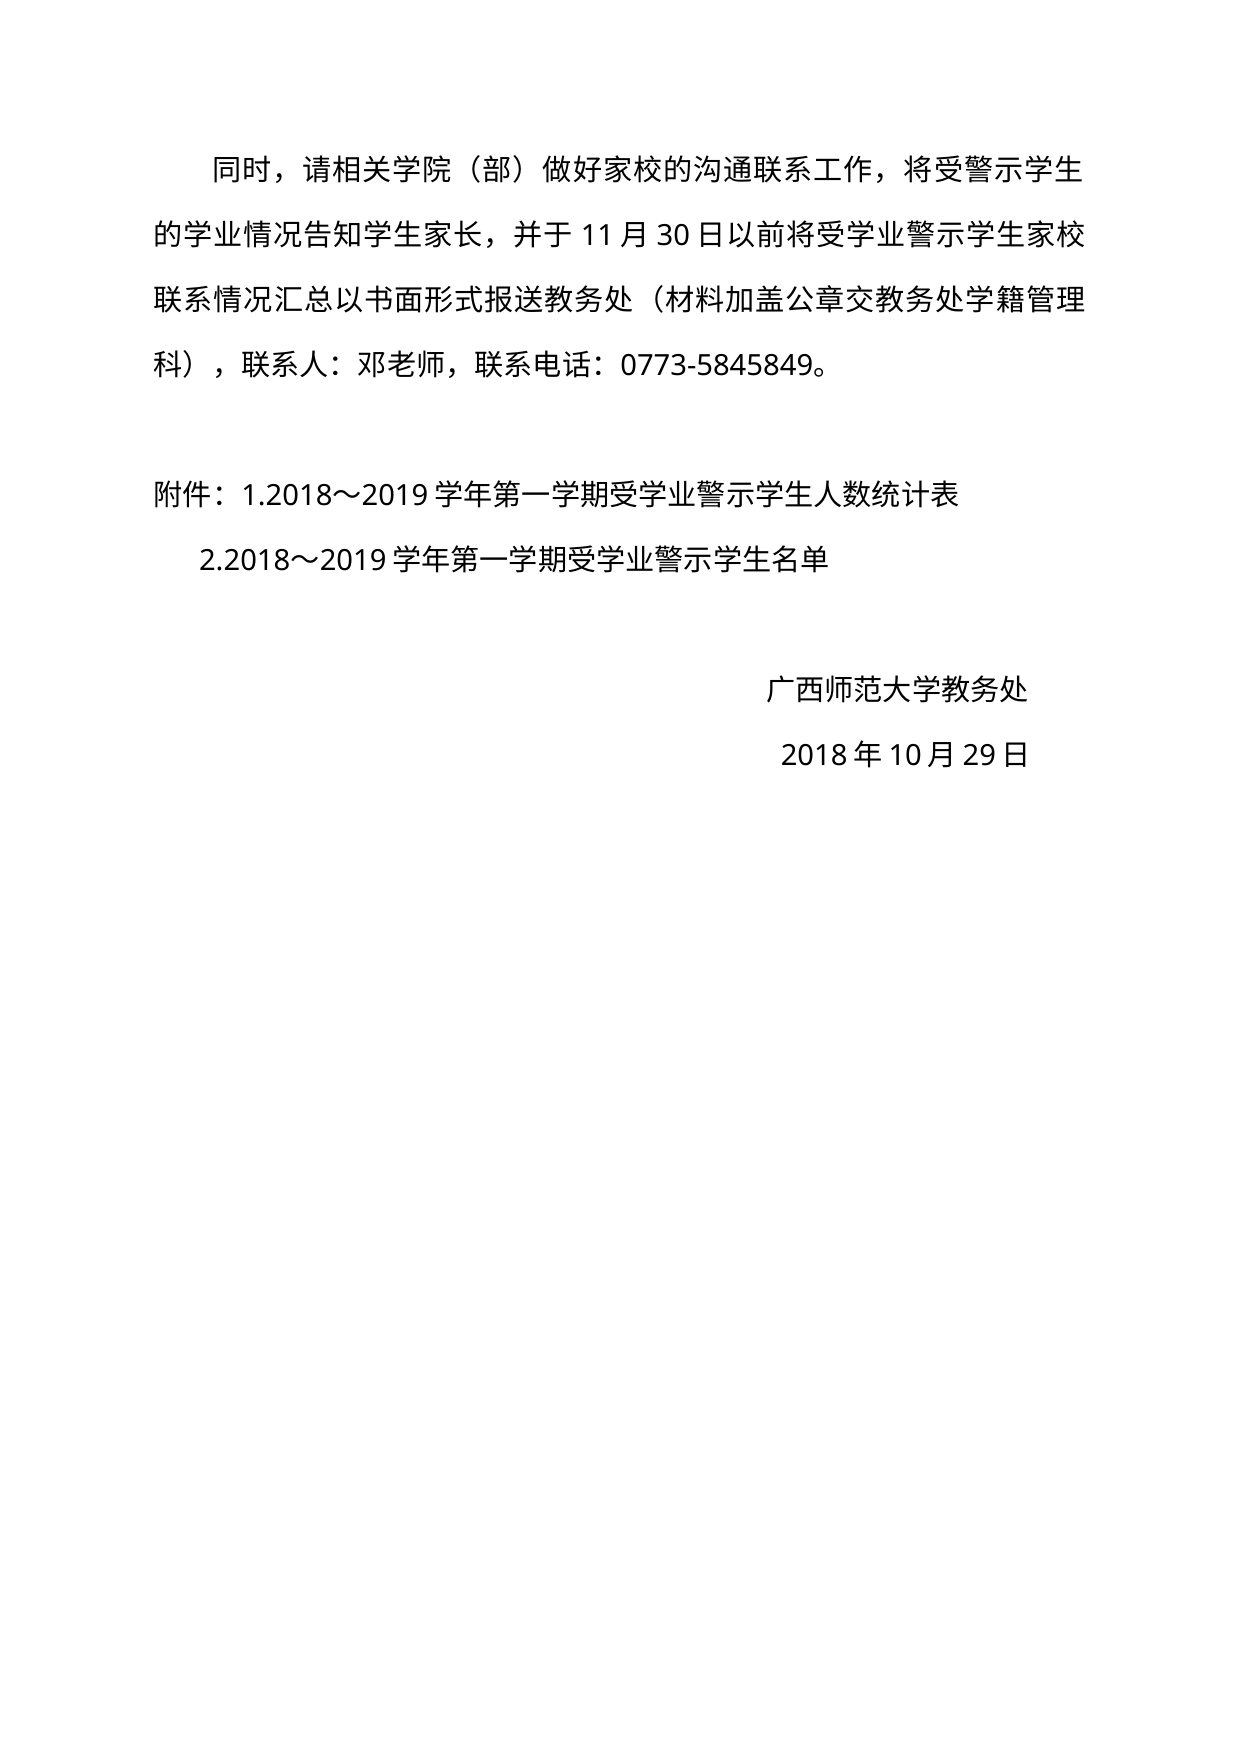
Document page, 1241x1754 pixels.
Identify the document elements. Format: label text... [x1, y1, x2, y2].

text 2018年10月29日 [153, 720, 1087, 785]
text 2.2018～2019学年第一学期受学业警示学生名单 [153, 525, 1087, 590]
text 附件：1.2018～2019学年第一学期受学业警示学生人数统计表 [153, 460, 1087, 525]
text 广西师范大学教务处 [153, 655, 1087, 720]
text 同时，请相关学院（部）做好家校的沟通联系工作，将受警示学生的学业情况告知学生家长，并于11月30日以前将受学业警示学生家校联系情况汇总以书面形式报送教务处（材料加盖公章交教务处学籍管理科），联系人：邓老师，联系电话：0773-5845849。 [153, 135, 1087, 395]
